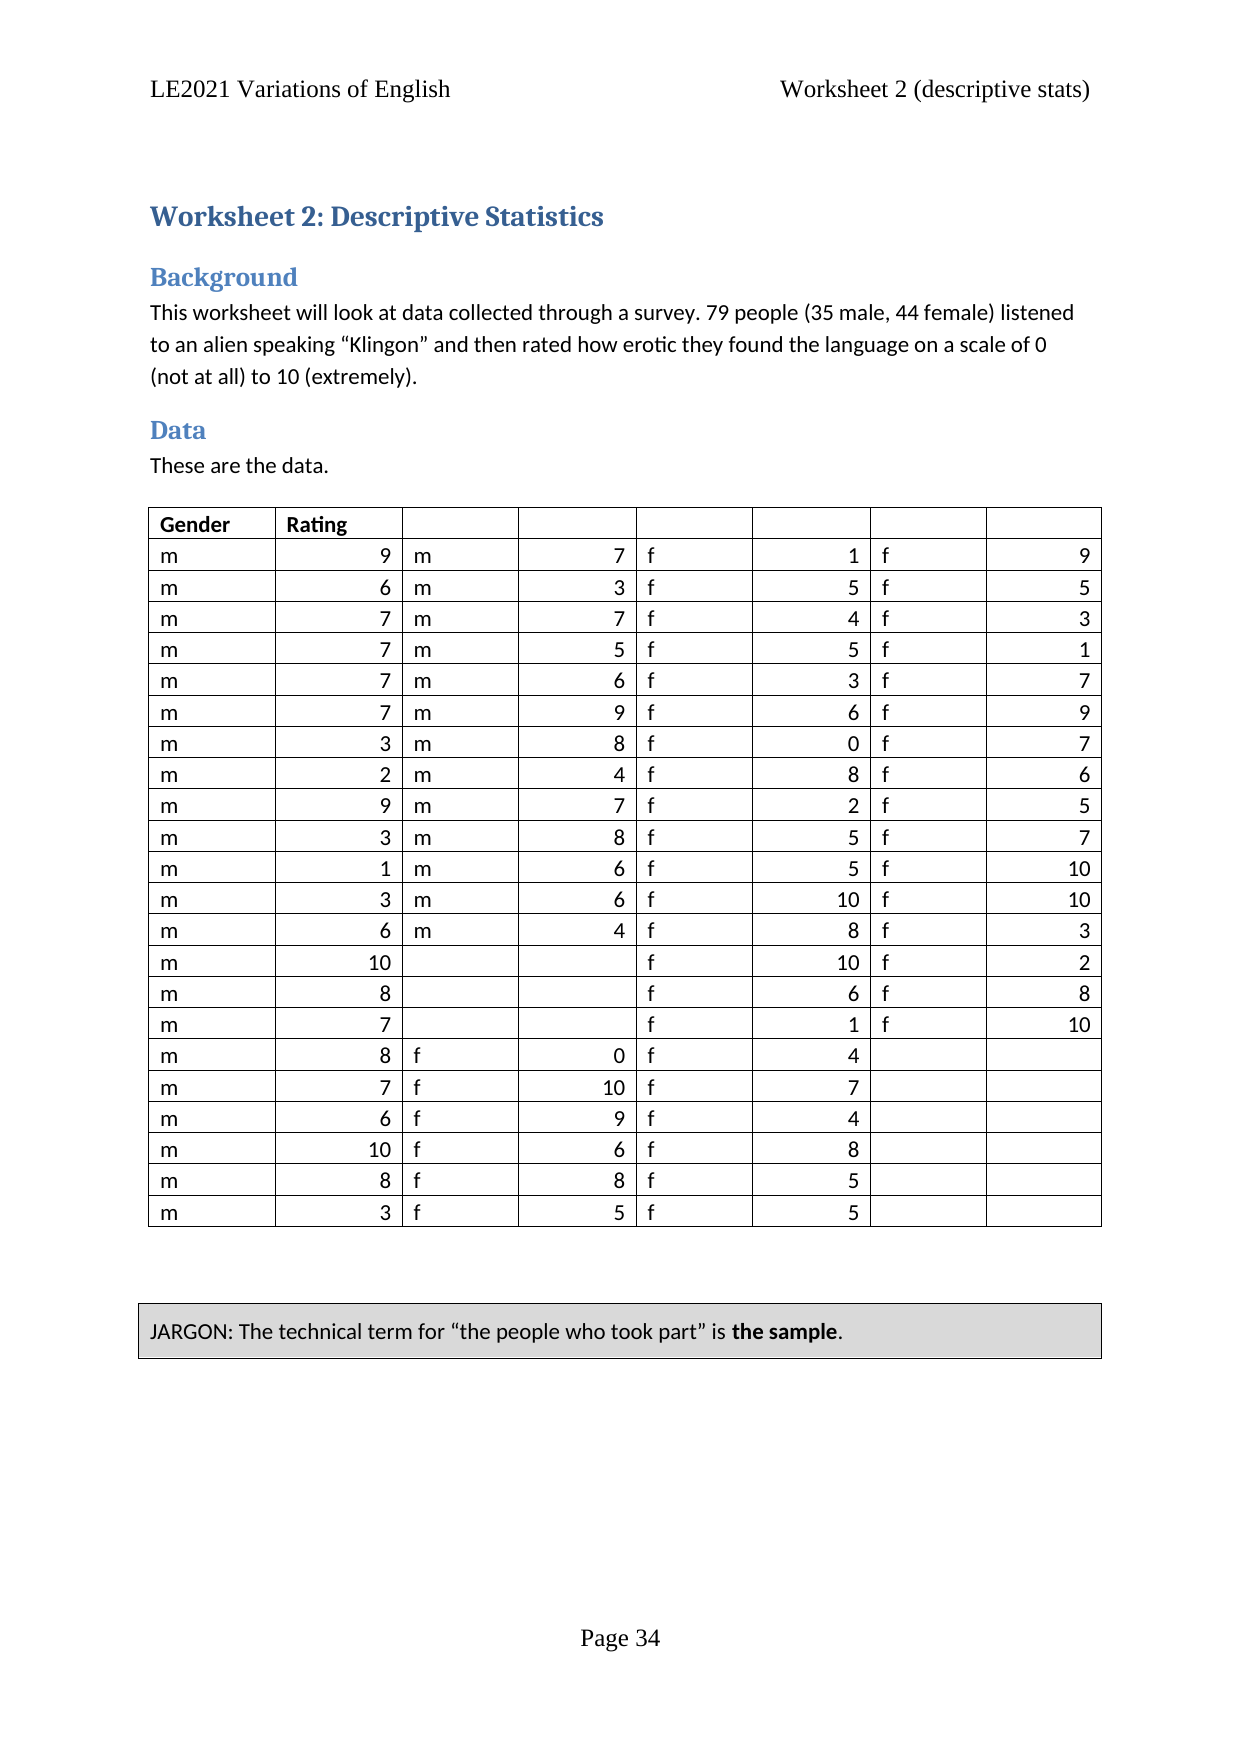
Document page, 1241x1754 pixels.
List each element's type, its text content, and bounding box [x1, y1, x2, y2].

table_cell f [871, 946, 986, 976]
table_cell f [637, 883, 752, 913]
table_cell [871, 1196, 986, 1226]
text These are the data. [150, 451, 1090, 479]
table_header [403, 508, 518, 538]
table_cell 6 [519, 852, 636, 882]
table_cell 10 [987, 1008, 1101, 1038]
table_cell m [403, 539, 518, 569]
table_cell m [149, 1164, 275, 1194]
table_cell m [149, 977, 275, 1007]
table_cell m [149, 571, 275, 601]
table_cell 3 [987, 602, 1101, 632]
table_cell m [149, 1133, 275, 1163]
table_cell m [403, 914, 518, 944]
table_cell f [637, 727, 752, 757]
table_cell f [637, 946, 752, 976]
table_cell m [149, 821, 275, 851]
table_cell 5 [519, 633, 636, 663]
table_cell [403, 1008, 518, 1038]
table_cell m [149, 1008, 275, 1038]
table_cell 6 [276, 914, 402, 944]
table_cell [987, 1196, 1101, 1226]
table_cell 7 [276, 1071, 402, 1101]
table_cell 7 [987, 664, 1101, 694]
table_cell f [403, 1164, 518, 1194]
table_cell 5 [987, 789, 1101, 819]
table_header [519, 508, 636, 538]
table_cell 3 [276, 821, 402, 851]
table_cell m [149, 1071, 275, 1101]
table_cell 3 [987, 914, 1101, 944]
table_cell f [871, 883, 986, 913]
table_cell [987, 1039, 1101, 1069]
table_cell 8 [753, 914, 870, 944]
table_cell f [637, 821, 752, 851]
table_cell f [637, 571, 752, 601]
table_cell f [637, 977, 752, 1007]
table_cell 8 [276, 1039, 402, 1069]
table_cell m [149, 664, 275, 694]
table_cell f [637, 789, 752, 819]
subtitle Data [150, 415, 1090, 446]
table_cell [871, 1133, 986, 1163]
table_cell 6 [519, 1133, 636, 1163]
table_cell 9 [519, 1102, 636, 1132]
table_cell [987, 1133, 1101, 1163]
table_cell 0 [753, 727, 870, 757]
table_cell 4 [519, 914, 636, 944]
table_cell 3 [519, 571, 636, 601]
table_cell m [149, 602, 275, 632]
table_cell 9 [276, 539, 402, 569]
table_cell 10 [753, 883, 870, 913]
table_cell 1 [276, 852, 402, 882]
table_cell [987, 1071, 1101, 1101]
table_cell 7 [987, 727, 1101, 757]
table_cell 10 [987, 883, 1101, 913]
table_cell f [637, 1133, 752, 1163]
table_cell 6 [276, 571, 402, 601]
table_cell 6 [519, 664, 636, 694]
table_cell 5 [753, 571, 870, 601]
table_cell 5 [519, 1196, 636, 1226]
table_cell f [403, 1133, 518, 1163]
table_cell [403, 946, 518, 976]
table_cell 6 [753, 696, 870, 726]
table_cell f [871, 602, 986, 632]
table_cell 2 [276, 758, 402, 788]
table_cell 5 [987, 571, 1101, 601]
table_cell 10 [276, 1133, 402, 1163]
table_cell 2 [987, 946, 1101, 976]
table_cell f [871, 696, 986, 726]
table_cell f [871, 914, 986, 944]
table_cell 8 [519, 727, 636, 757]
table_cell [871, 1039, 986, 1069]
table_cell 7 [276, 633, 402, 663]
table_header Rating [276, 508, 402, 538]
table_cell f [637, 758, 752, 788]
table_header [753, 508, 870, 538]
table_cell m [149, 1102, 275, 1132]
table_cell [871, 1102, 986, 1132]
table_cell 8 [753, 1133, 870, 1163]
table_cell m [149, 1196, 275, 1226]
table_cell m [403, 696, 518, 726]
table_cell f [637, 696, 752, 726]
table_cell 8 [753, 758, 870, 788]
table_cell 9 [987, 539, 1101, 569]
table_cell 7 [519, 602, 636, 632]
table_cell 1 [753, 1008, 870, 1038]
table_cell m [403, 571, 518, 601]
table_cell 6 [519, 883, 636, 913]
table_cell f [871, 664, 986, 694]
table_cell f [637, 914, 752, 944]
table_cell 7 [753, 1071, 870, 1101]
table_cell f [637, 1102, 752, 1132]
table_cell 9 [987, 696, 1101, 726]
table_cell m [149, 758, 275, 788]
table_cell 8 [519, 1164, 636, 1194]
table_cell 7 [276, 696, 402, 726]
table_cell m [403, 852, 518, 882]
table_cell 4 [753, 1102, 870, 1132]
table_cell 7 [987, 821, 1101, 851]
table_cell m [403, 633, 518, 663]
table_cell 5 [753, 1196, 870, 1226]
table_cell [987, 1102, 1101, 1132]
table_cell 5 [753, 633, 870, 663]
table_cell m [403, 789, 518, 819]
table_header Gender [149, 508, 275, 538]
table_cell f [871, 758, 986, 788]
table_cell f [637, 1039, 752, 1069]
table_cell 4 [753, 602, 870, 632]
table_cell f [637, 1071, 752, 1101]
table_cell [987, 1164, 1101, 1194]
table_cell f [871, 821, 986, 851]
table_cell [403, 977, 518, 1007]
table_cell [871, 1164, 986, 1194]
table_header JARGON: The technical term for “the people who took part” is the sample. [139, 1304, 1101, 1357]
table_cell 10 [519, 1071, 636, 1101]
table_cell f [637, 664, 752, 694]
table_header [871, 508, 986, 538]
table_cell m [403, 758, 518, 788]
table_cell 3 [753, 664, 870, 694]
table_cell f [871, 571, 986, 601]
table_cell m [149, 633, 275, 663]
table_cell f [871, 633, 986, 663]
table_cell f [871, 727, 986, 757]
table_cell m [403, 664, 518, 694]
table_cell 3 [276, 883, 402, 913]
table_cell m [149, 789, 275, 819]
table_cell 6 [753, 977, 870, 1007]
table_cell 8 [276, 1164, 402, 1194]
table_cell m [403, 821, 518, 851]
table_cell 7 [276, 602, 402, 632]
table_cell 7 [276, 664, 402, 694]
table_cell 10 [753, 946, 870, 976]
table_cell 6 [987, 758, 1101, 788]
table_cell 5 [753, 1164, 870, 1194]
table_cell f [403, 1071, 518, 1101]
table_cell m [403, 727, 518, 757]
table_cell f [637, 602, 752, 632]
table_cell 9 [276, 789, 402, 819]
table_cell f [637, 1196, 752, 1226]
table_cell 3 [276, 727, 402, 757]
table_cell m [149, 727, 275, 757]
table_cell f [403, 1039, 518, 1069]
table_cell m [149, 852, 275, 882]
table_cell [519, 946, 636, 976]
table_cell f [637, 852, 752, 882]
table_cell f [403, 1102, 518, 1132]
table_cell [519, 1008, 636, 1038]
table_cell m [149, 883, 275, 913]
table_cell 4 [519, 758, 636, 788]
table_cell m [149, 946, 275, 976]
table_cell 6 [276, 1102, 402, 1132]
table_cell f [637, 1164, 752, 1194]
table_cell 8 [276, 977, 402, 1007]
table_cell 7 [519, 789, 636, 819]
table_cell m [149, 1039, 275, 1069]
table_cell m [149, 914, 275, 944]
table_cell m [149, 696, 275, 726]
subtitle Worksheet 2: Descriptive Statistics [150, 200, 1090, 233]
table_cell f [871, 1008, 986, 1038]
table_cell f [871, 789, 986, 819]
subtitle Background [150, 262, 1090, 293]
table_cell 10 [276, 946, 402, 976]
table_cell m [403, 883, 518, 913]
table_cell 0 [519, 1039, 636, 1069]
table_cell f [637, 633, 752, 663]
table_cell 3 [276, 1196, 402, 1226]
table_cell f [637, 1008, 752, 1038]
table_cell m [149, 539, 275, 569]
table_cell 7 [276, 1008, 402, 1038]
table_cell 2 [753, 789, 870, 819]
table_cell f [637, 539, 752, 569]
table_header [637, 508, 752, 538]
table_cell [871, 1071, 986, 1101]
table_cell f [403, 1196, 518, 1226]
table_cell f [871, 539, 986, 569]
table_cell 7 [519, 539, 636, 569]
table_cell 8 [519, 821, 636, 851]
text This worksheet will look at data collected through a survey. 79 people (35 male, 44 female) listened to an alien speaking “Klingon” and then rated how erotic they found the language on a scale of 0 (not at all) to 10 (extremely). [150, 298, 1090, 390]
table_cell f [871, 977, 986, 1007]
table_cell f [871, 852, 986, 882]
table_cell 10 [987, 852, 1101, 882]
table_cell 8 [987, 977, 1101, 1007]
table_cell [519, 977, 636, 1007]
table_cell 5 [753, 852, 870, 882]
table_cell 1 [987, 633, 1101, 663]
table_cell m [403, 602, 518, 632]
table_cell 9 [519, 696, 636, 726]
table_cell 4 [753, 1039, 870, 1069]
table_header [987, 508, 1101, 538]
table_cell 1 [753, 539, 870, 569]
table_cell 5 [753, 821, 870, 851]
